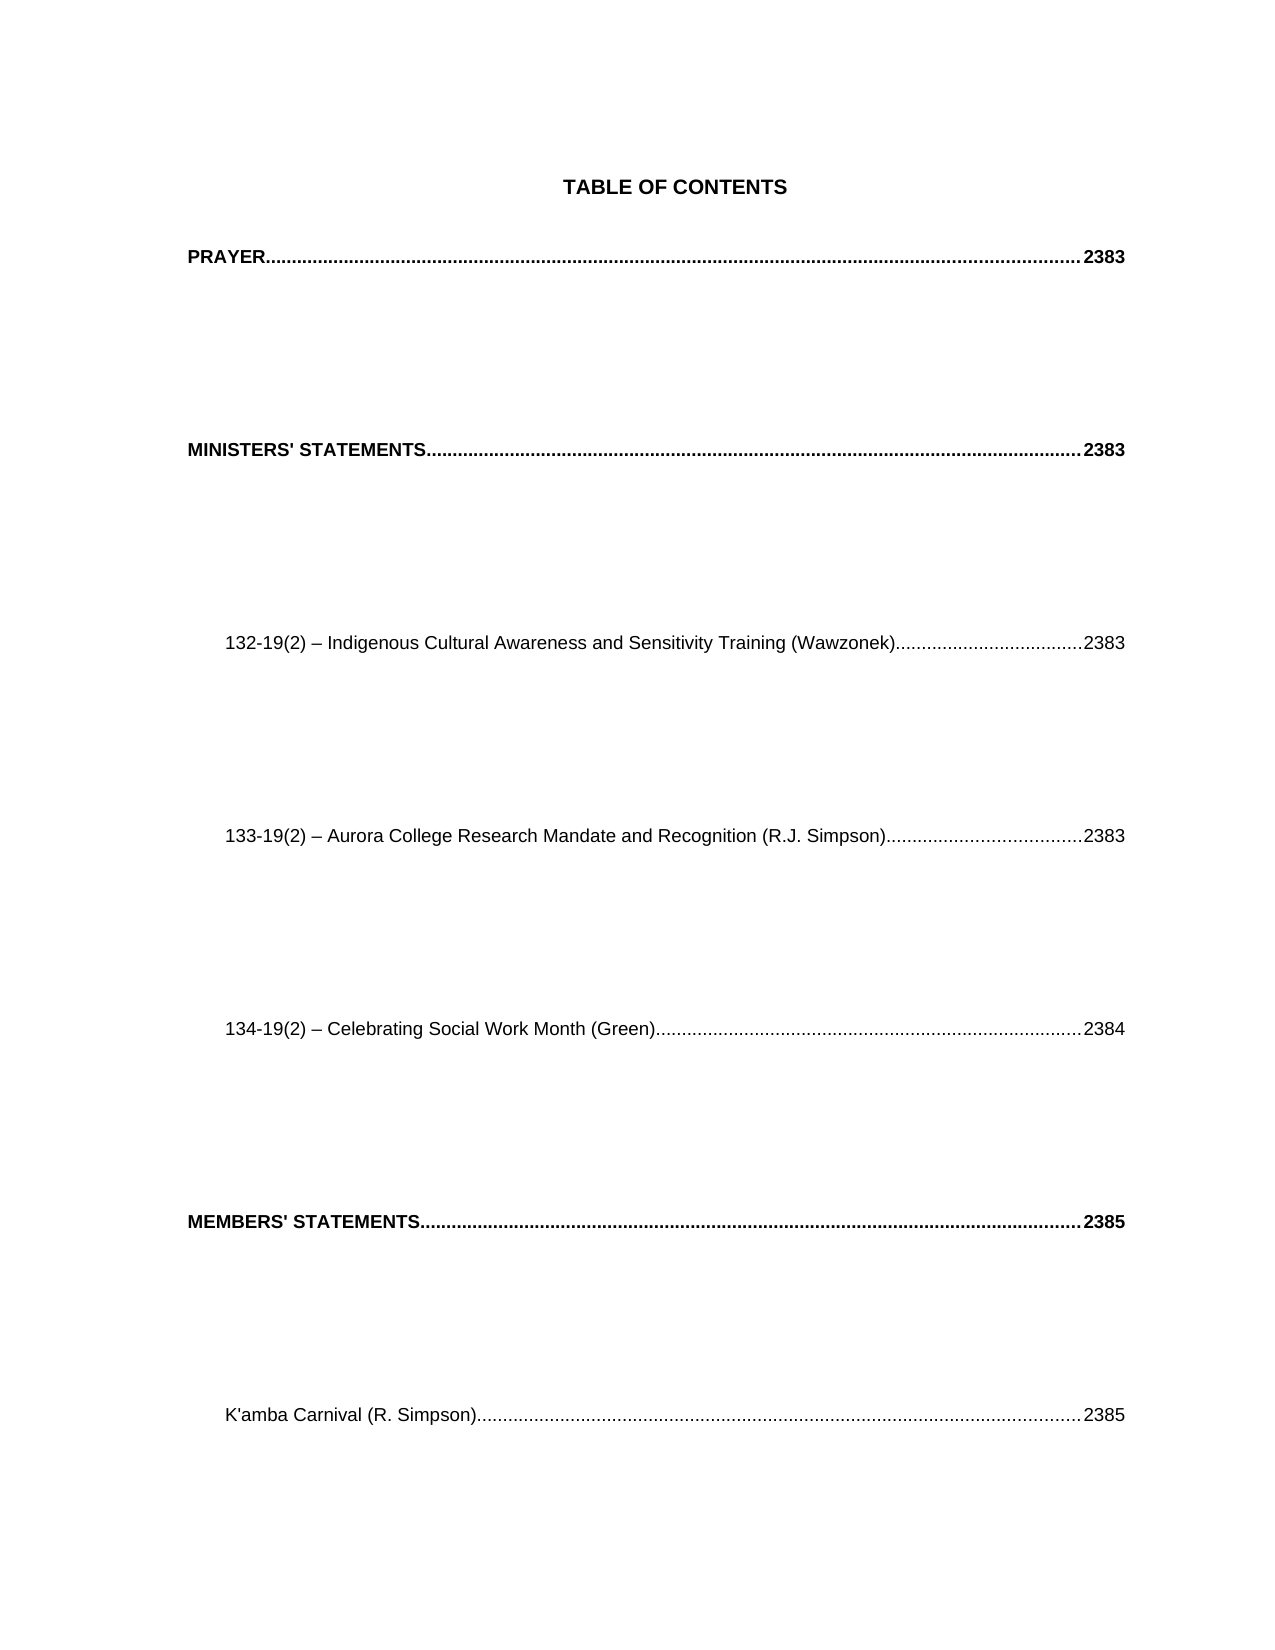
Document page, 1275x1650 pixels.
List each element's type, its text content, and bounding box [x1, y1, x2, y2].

text 132-19(2) – Indigenous Cultural Awareness and Sensitivity Training (Wawzonek) 2383 [225, 632, 1162, 653]
text MINISTERS' STATEMENTS 2383 [187, 439, 1162, 460]
text PRAYER 2383 [187, 246, 1162, 267]
subtitle TABLE OF CONTENTS [187, 175, 1162, 199]
text MEMBERS' STATEMENTS 2385 [187, 1211, 1162, 1233]
text K'amba Carnival (R. Simpson) 2385 [225, 1404, 1162, 1426]
text 134-19(2) – Celebrating Social Work Month (Green) 2384 [225, 1018, 1162, 1039]
text 133-19(2) – Aurora College Research Mandate and Recognition (R.J. Simpson) 2383 [225, 825, 1162, 846]
